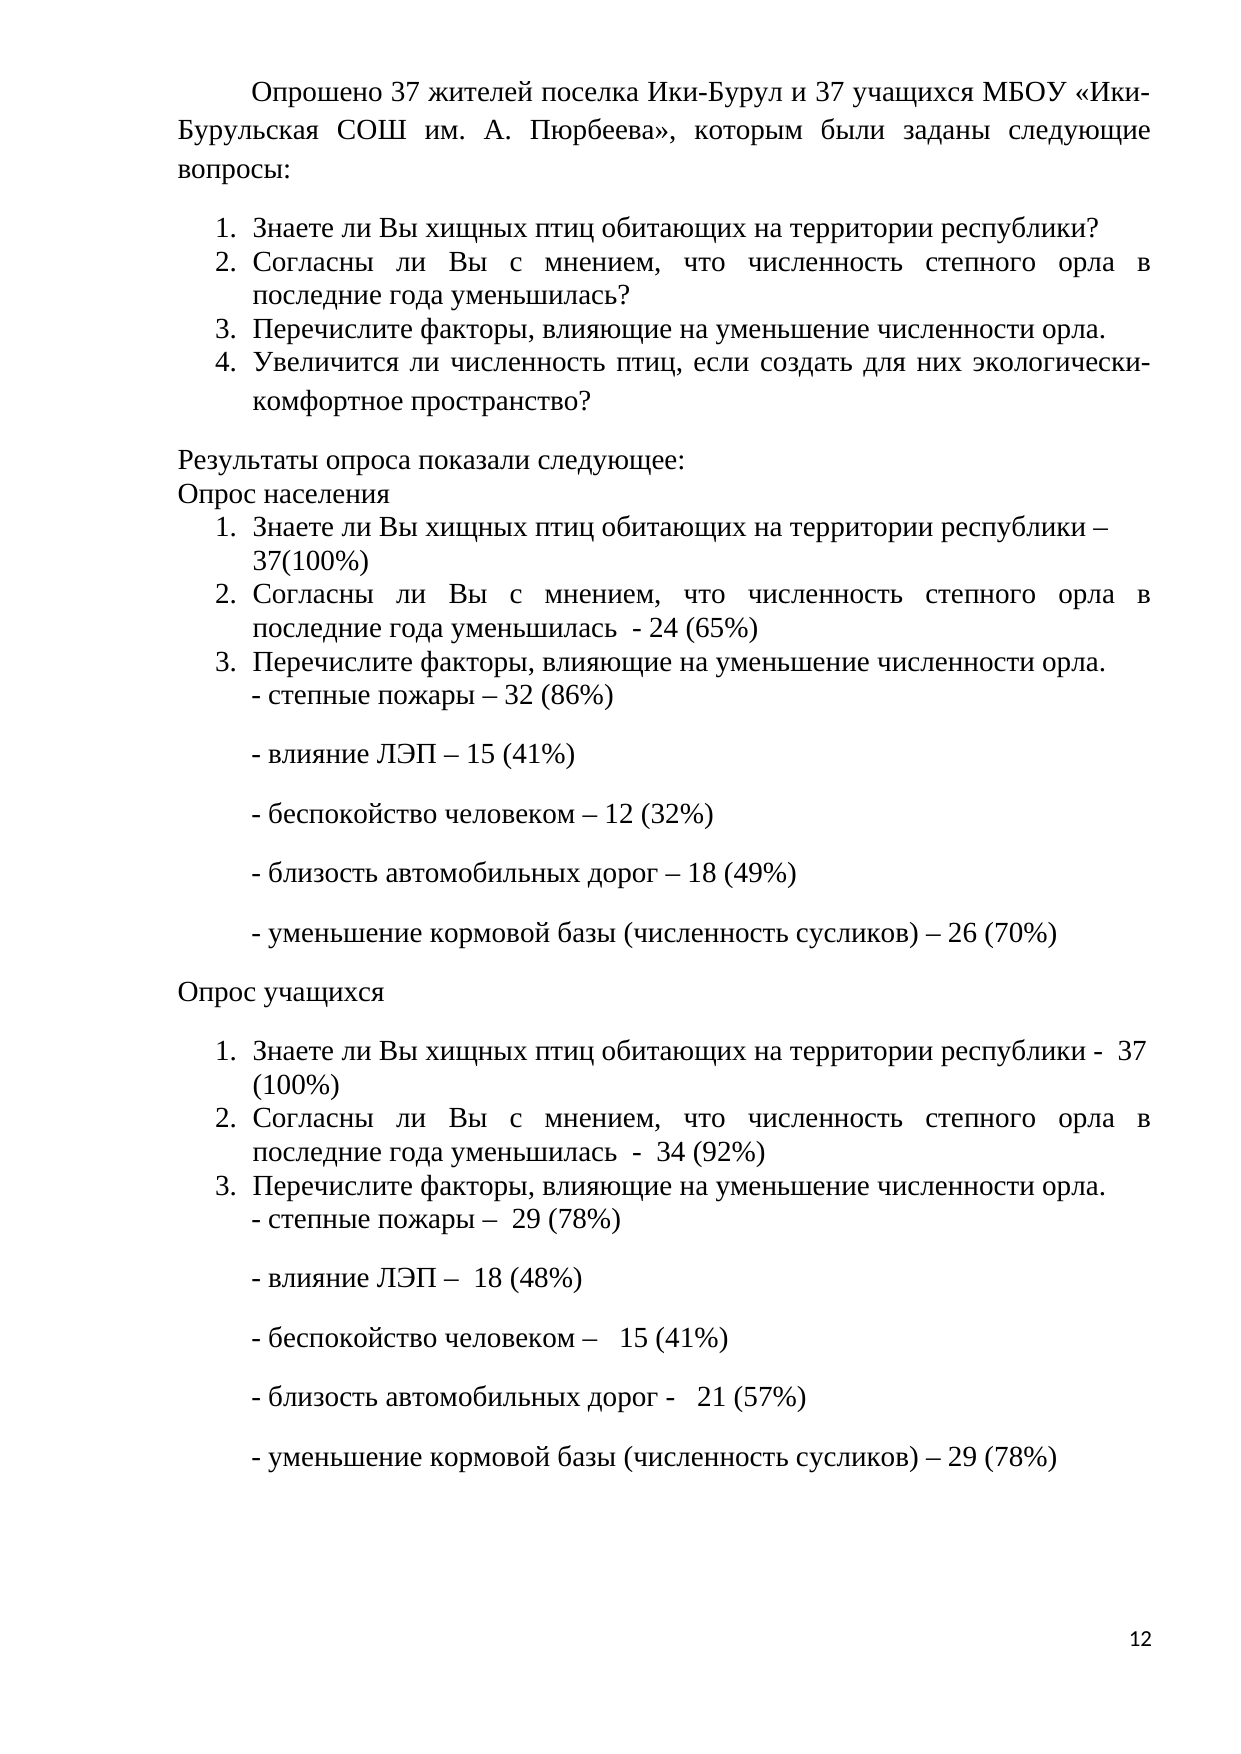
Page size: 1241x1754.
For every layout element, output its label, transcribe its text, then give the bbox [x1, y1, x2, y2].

list Знаете ли Вы хищных птиц обитающих на территории республики - 37 (100%) [215, 1033, 1152, 1101]
text Опрошено 37 жителей поселка Ики-Бурул и 37 учащихся МБОУ «Ики-Бурульская СОШ им. А. Пюрбеева», которым были заданы следующие вопросы: [177, 74, 1152, 184]
text Опрос населения [177, 476, 1152, 509]
list Согласны ли Вы с мнением, что численность степного орла в последние года уменьшилась - 24 (65%) [215, 577, 1152, 644]
list Перечислите факторы, влияющие на уменьшение численности орла. [215, 311, 1152, 344]
text Результаты опроса показали следующее: [177, 442, 1152, 476]
text - уменьшение кормовой базы (численность сусликов) – 26 (70%) [177, 915, 1152, 948]
list Увеличится ли численность птиц, если создать для них экологически- комфортное пространство? [215, 344, 1152, 417]
text - влияние ЛЭП – 18 (48%) [177, 1261, 1152, 1294]
text - беспокойство человеком – 12 (32%) [177, 796, 1152, 829]
list Перечислите факторы, влияющие на уменьшение численности орла. [215, 1168, 1152, 1201]
list Знаете ли Вы хищных птиц обитающих на территории республики – 37(100%) [215, 509, 1152, 577]
text Опрос учащихся [177, 974, 1152, 1008]
list Согласны ли Вы с мнением, что численность степного орла в последние года уменьшилась? [215, 244, 1152, 311]
list Знаете ли Вы хищных птиц обитающих на территории республики? [215, 210, 1152, 244]
text - степные пожары – 32 (86%) [177, 677, 1152, 711]
text - уменьшение кормовой базы (численность сусликов) – 29 (78%) [177, 1439, 1152, 1472]
list Согласны ли Вы с мнением, что численность степного орла в последние года уменьшилась - 34 (92%) [215, 1101, 1152, 1168]
list Перечислите факторы, влияющие на уменьшение численности орла. [215, 644, 1152, 677]
text - степные пожары – 29 (78%) [177, 1201, 1152, 1235]
text - близость автомобильных дорог - 21 (57%) [177, 1379, 1152, 1413]
text - влияние ЛЭП – 15 (41%) [177, 737, 1152, 770]
text - беспокойство человеком – 15 (41%) [177, 1320, 1152, 1353]
text - близость автомобильных дорог – 18 (49%) [177, 855, 1152, 889]
